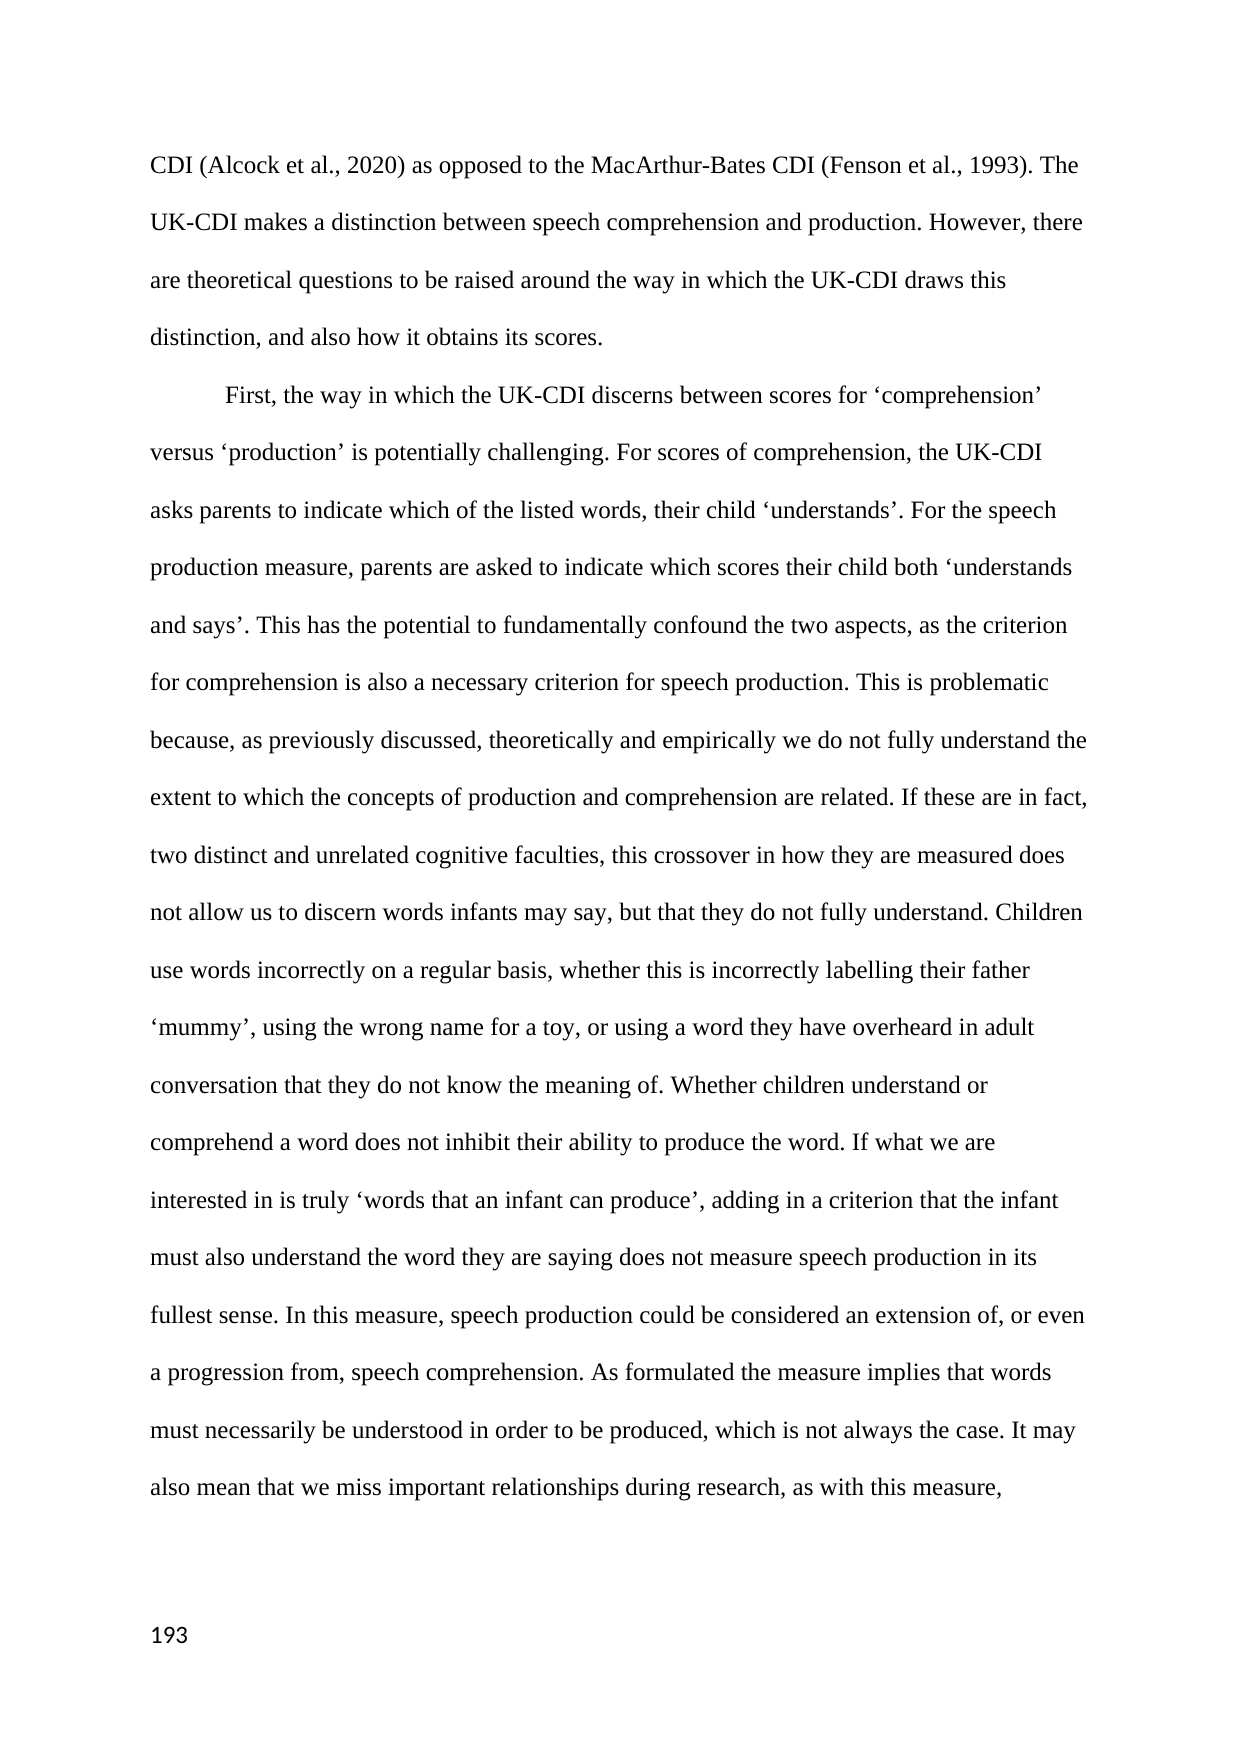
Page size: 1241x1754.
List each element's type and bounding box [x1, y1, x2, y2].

text [150, 150, 1090, 351]
text [150, 380, 1090, 1501]
